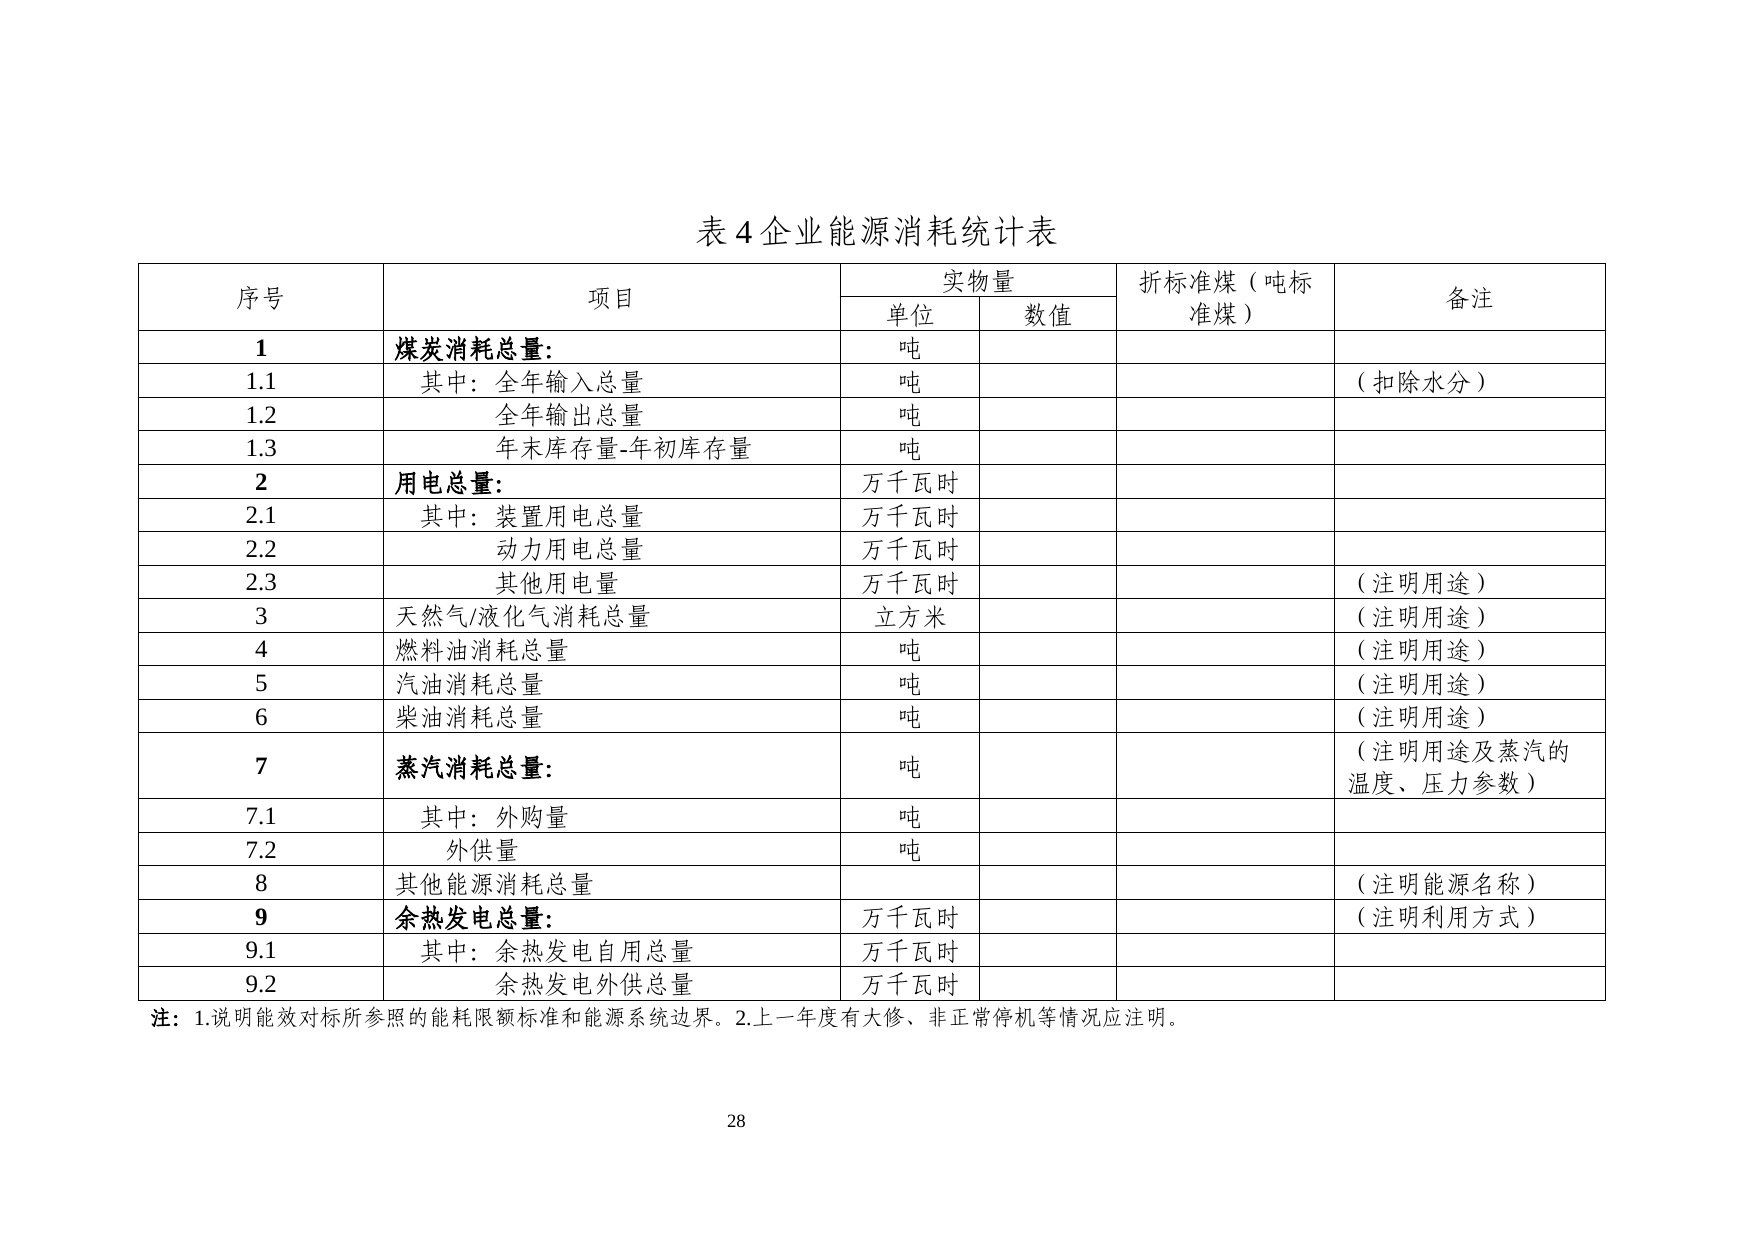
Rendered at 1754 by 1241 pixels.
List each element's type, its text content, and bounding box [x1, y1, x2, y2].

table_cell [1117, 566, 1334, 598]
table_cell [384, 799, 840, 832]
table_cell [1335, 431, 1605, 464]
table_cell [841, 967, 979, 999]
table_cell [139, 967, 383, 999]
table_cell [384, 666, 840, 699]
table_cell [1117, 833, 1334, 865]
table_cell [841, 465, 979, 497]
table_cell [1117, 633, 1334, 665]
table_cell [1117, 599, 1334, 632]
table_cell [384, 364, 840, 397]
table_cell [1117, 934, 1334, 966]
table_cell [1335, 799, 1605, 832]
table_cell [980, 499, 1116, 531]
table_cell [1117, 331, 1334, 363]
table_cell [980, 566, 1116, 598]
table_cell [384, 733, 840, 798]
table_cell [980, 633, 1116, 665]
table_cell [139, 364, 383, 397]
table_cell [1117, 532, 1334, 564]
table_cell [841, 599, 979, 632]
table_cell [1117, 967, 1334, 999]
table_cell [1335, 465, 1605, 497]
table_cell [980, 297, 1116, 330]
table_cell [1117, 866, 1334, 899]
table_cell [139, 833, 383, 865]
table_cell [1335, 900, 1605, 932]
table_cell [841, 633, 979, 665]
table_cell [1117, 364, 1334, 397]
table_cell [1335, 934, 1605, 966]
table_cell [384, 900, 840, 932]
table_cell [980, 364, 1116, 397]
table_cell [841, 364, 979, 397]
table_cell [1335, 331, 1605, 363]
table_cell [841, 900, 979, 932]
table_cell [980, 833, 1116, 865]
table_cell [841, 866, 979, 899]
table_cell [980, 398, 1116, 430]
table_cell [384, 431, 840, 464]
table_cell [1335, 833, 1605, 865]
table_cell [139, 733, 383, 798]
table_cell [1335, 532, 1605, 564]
text 表4企业能源消耗统计表 [150, 198, 1604, 263]
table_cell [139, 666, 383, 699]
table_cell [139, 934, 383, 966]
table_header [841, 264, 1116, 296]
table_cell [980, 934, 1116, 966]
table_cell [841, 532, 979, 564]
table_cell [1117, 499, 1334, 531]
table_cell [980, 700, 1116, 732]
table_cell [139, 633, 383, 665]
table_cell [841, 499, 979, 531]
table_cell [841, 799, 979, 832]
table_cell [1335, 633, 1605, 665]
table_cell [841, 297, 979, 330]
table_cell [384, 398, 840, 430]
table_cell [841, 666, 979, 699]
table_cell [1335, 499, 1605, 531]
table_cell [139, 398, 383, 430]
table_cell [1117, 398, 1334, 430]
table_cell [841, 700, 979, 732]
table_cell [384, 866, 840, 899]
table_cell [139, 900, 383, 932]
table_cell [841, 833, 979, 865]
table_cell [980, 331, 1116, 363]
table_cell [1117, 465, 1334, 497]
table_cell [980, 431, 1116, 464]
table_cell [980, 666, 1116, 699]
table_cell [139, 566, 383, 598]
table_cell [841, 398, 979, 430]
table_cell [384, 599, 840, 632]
text 注：1.说明能效对标所参照的能耗限额标准和能源系统边界。2.上一年度有大修、非正常停机等情况应注明。 [150, 1001, 1604, 1033]
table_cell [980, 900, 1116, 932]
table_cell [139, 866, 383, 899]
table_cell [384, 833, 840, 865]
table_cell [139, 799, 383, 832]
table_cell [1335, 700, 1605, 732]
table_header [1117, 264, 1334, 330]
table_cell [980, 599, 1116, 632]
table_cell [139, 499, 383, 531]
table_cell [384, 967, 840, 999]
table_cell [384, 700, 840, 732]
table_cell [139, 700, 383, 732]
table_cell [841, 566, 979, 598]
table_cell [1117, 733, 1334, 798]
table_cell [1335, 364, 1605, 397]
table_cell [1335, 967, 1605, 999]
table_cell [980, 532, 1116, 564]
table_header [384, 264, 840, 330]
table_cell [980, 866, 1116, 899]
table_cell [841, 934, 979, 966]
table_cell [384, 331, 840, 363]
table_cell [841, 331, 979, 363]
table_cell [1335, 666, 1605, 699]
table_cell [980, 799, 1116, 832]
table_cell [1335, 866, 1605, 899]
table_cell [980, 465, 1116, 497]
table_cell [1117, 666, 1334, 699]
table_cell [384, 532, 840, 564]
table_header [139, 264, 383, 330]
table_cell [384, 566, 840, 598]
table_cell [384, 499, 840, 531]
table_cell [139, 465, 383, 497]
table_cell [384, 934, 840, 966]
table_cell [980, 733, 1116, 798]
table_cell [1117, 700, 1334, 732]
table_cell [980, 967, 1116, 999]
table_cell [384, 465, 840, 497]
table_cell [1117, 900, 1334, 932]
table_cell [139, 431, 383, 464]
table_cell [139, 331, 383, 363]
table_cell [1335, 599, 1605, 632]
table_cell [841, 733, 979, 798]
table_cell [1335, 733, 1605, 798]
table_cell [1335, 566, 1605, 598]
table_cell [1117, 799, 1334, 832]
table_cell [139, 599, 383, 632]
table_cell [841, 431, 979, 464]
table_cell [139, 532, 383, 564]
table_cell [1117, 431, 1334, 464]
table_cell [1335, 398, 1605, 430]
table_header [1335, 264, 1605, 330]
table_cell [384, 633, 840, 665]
